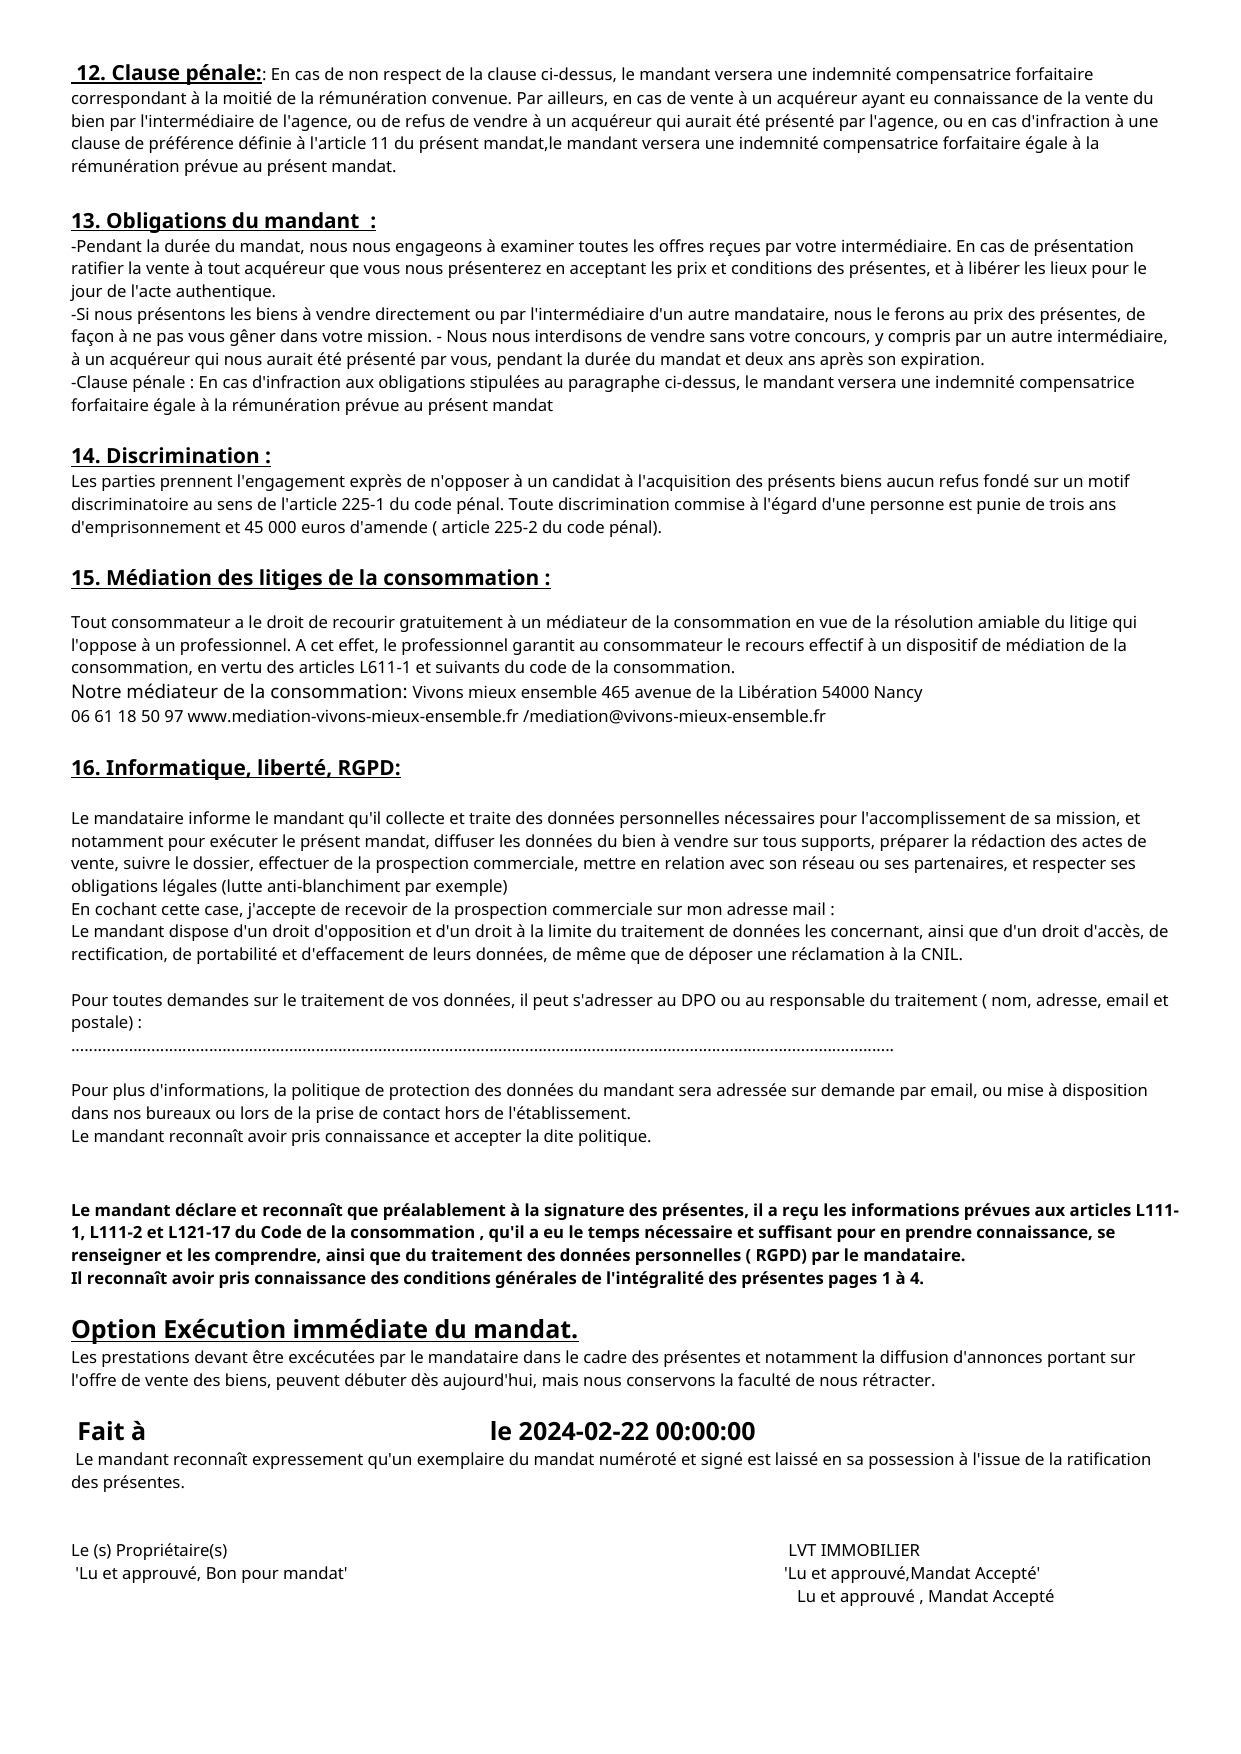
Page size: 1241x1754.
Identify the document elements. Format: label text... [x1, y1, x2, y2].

text 13. Obligations du mandant : [71, 206, 1181, 234]
text ......................................................................................................................................................................................... [71, 1034, 1181, 1056]
text Notre médiateur de la consommation: Vivons mieux ensemble 465 avenue de la Libération 54000 Nancy [71, 679, 1181, 704]
text Fait à le 2024-02-22 00:00:00 [71, 1414, 1181, 1448]
text 06 61 18 50 97 www.mediation-vivons-mieux-ensemble.fr /mediation@vivons-mieux-ensemble.fr [71, 704, 1181, 727]
text Pour plus d'informations, la politique de protection des données du mandant sera adressée sur demande par email, ou mise à disposition dans nos bureaux ou lors de la prise de contact hors de l'établissement. [71, 1079, 1181, 1124]
text 'Lu et approuvé, Bon pour mandat' 'Lu et approuvé,Mandat Accepté' [71, 1562, 1181, 1584]
text 16. Informatique, liberté, RGPD: [71, 753, 1181, 781]
text -Pendant la durée du mandat, nous nous engageons à examiner toutes les offres reçues par votre intermédiaire. En cas de présentation ratifier la vente à tout acquéreur que vous nous présenterez en acceptant les prix et conditions des présentes, et à libérer les lieux pour le jour de l'acte authentique. [71, 234, 1181, 302]
text Les prestations devant être excécutées par le mandataire dans le cadre des présentes et notamment la diffusion d'annonces portant sur l'offre de vente des biens, peuvent débuter dès aujourd'hui, mais nous conservons la faculté de nous rétracter. [71, 1346, 1181, 1391]
text Le mandant dispose d'un droit d'opposition et d'un droit à la limite du traitement de données les concernant, ainsi que d'un droit d'accès, de rectification, de portabilité et d'effacement de leurs données, de même que de déposer une réclamation à la CNIL. [71, 920, 1181, 966]
text Le mandant déclare et reconnaît que préalablement à la signature des présentes, il a reçu les informations prévues aux articles L111-1, L111-2 et L121-17 du Code de la consommation , qu'il a eu le temps nécessaire et suffisant pour en prendre connaissance, se renseigner et les comprendre, ainsi que du traitement des données personnelles ( RGPD) par le mandataire. [71, 1198, 1181, 1266]
text Il reconnaît avoir pris connaissance des conditions générales de l'intégralité des présentes pages 1 à 4. [71, 1266, 1181, 1289]
text Le mandant reconnaît avoir pris connaissance et accepter la dite politique. [71, 1124, 1181, 1147]
text 14. Discrimination : [71, 441, 1181, 470]
text Lu et approuvé , Mandat Accepté [71, 1584, 1181, 1607]
text Le (s) Propriétaire(s) LVT IMMOBILIER [71, 1539, 1181, 1562]
text Les parties prennent l'engagement exprès de n'opposer à un candidat à l'acquisition des présents biens aucun refus fondé sur un motif discriminatoire au sens de l'article 225-1 du code pénal. Toute discrimination commise à l'égard d'une personne est punie de trois ans d'emprisonnement et 45 000 euros d'amende ( article 225-2 du code pénal). [71, 470, 1181, 538]
text Le mandataire informe le mandant qu'il collecte et traite des données personnelles nécessaires pour l'accomplissement de sa mission, et notamment pour exécuter le présent mandat, diffuser les données du bien à vendre sur tous supports, préparer la rédaction des actes de vente, suivre le dossier, effectuer de la prospection commerciale, mettre en relation avec son réseau ou ses partenaires, et respecter ses obligations légales (lutte anti-blanchiment par exemple) [71, 807, 1181, 897]
text Le mandant reconnaît expressement qu'un exemplaire du mandat numéroté et signé est laissé en sa possession à l'issue de la ratification des présentes. [71, 1448, 1181, 1493]
text En cochant cette case, j'accepte de recevoir de la prospection commerciale sur mon adresse mail : [71, 897, 1181, 920]
text Option Exécution immédiate du mandat. [71, 1312, 1181, 1346]
text 12. Clause pénale:: En cas de non respect de la clause ci-dessus, le mandant versera une indemnité compensatrice forfaitaire correspondant à la moitié de la rémunération convenue. Par ailleurs, en cas de vente à un acquéreur ayant eu connaissance de la vente du bien par l'intermédiaire de l'agence, ou de refus de vendre à un acquéreur qui aurait été présenté par l'agence, ou en cas d'infraction à une clause de préférence définie à l'article 11 du présent mandat,le mandant versera une indemnité compensatrice forfaitaire égale à la rémunération prévue au présent mandat. [71, 58, 1181, 177]
text -Clause pénale : En cas d'infraction aux obligations stipulées au paragraphe ci-dessus, le mandant versera une indemnité compensatrice forfaitaire égale à la rémunération prévue au présent mandat [71, 370, 1181, 416]
text Pour toutes demandes sur le traitement de vos données, il peut s'adresser au DPO ou au responsable du traitement ( nom, adresse, email et postale) : [71, 988, 1181, 1034]
text Tout consommateur a le droit de recourir gratuitement à un médiateur de la consommation en vue de la résolution amiable du litige qui l'oppose à un professionnel. A cet effet, le professionnel garantit au consommateur le recours effectif à un dispositif de médiation de la consommation, en vertu des articles L611-1 et suivants du code de la consommation. [71, 611, 1181, 679]
text 15. Médiation des litiges de la consommation : [71, 563, 1181, 592]
text -Si nous présentons les biens à vendre directement ou par l'intermédiaire d'un autre mandataire, nous le ferons au prix des présentes, de façon à ne pas vous gêner dans votre mission. - Nous nous interdisons de vendre sans votre concours, y compris par un autre intermédiaire, à un acquéreur qui nous aurait été présenté par vous, pendant la durée du mandat et deux ans après son expiration. [71, 302, 1181, 370]
